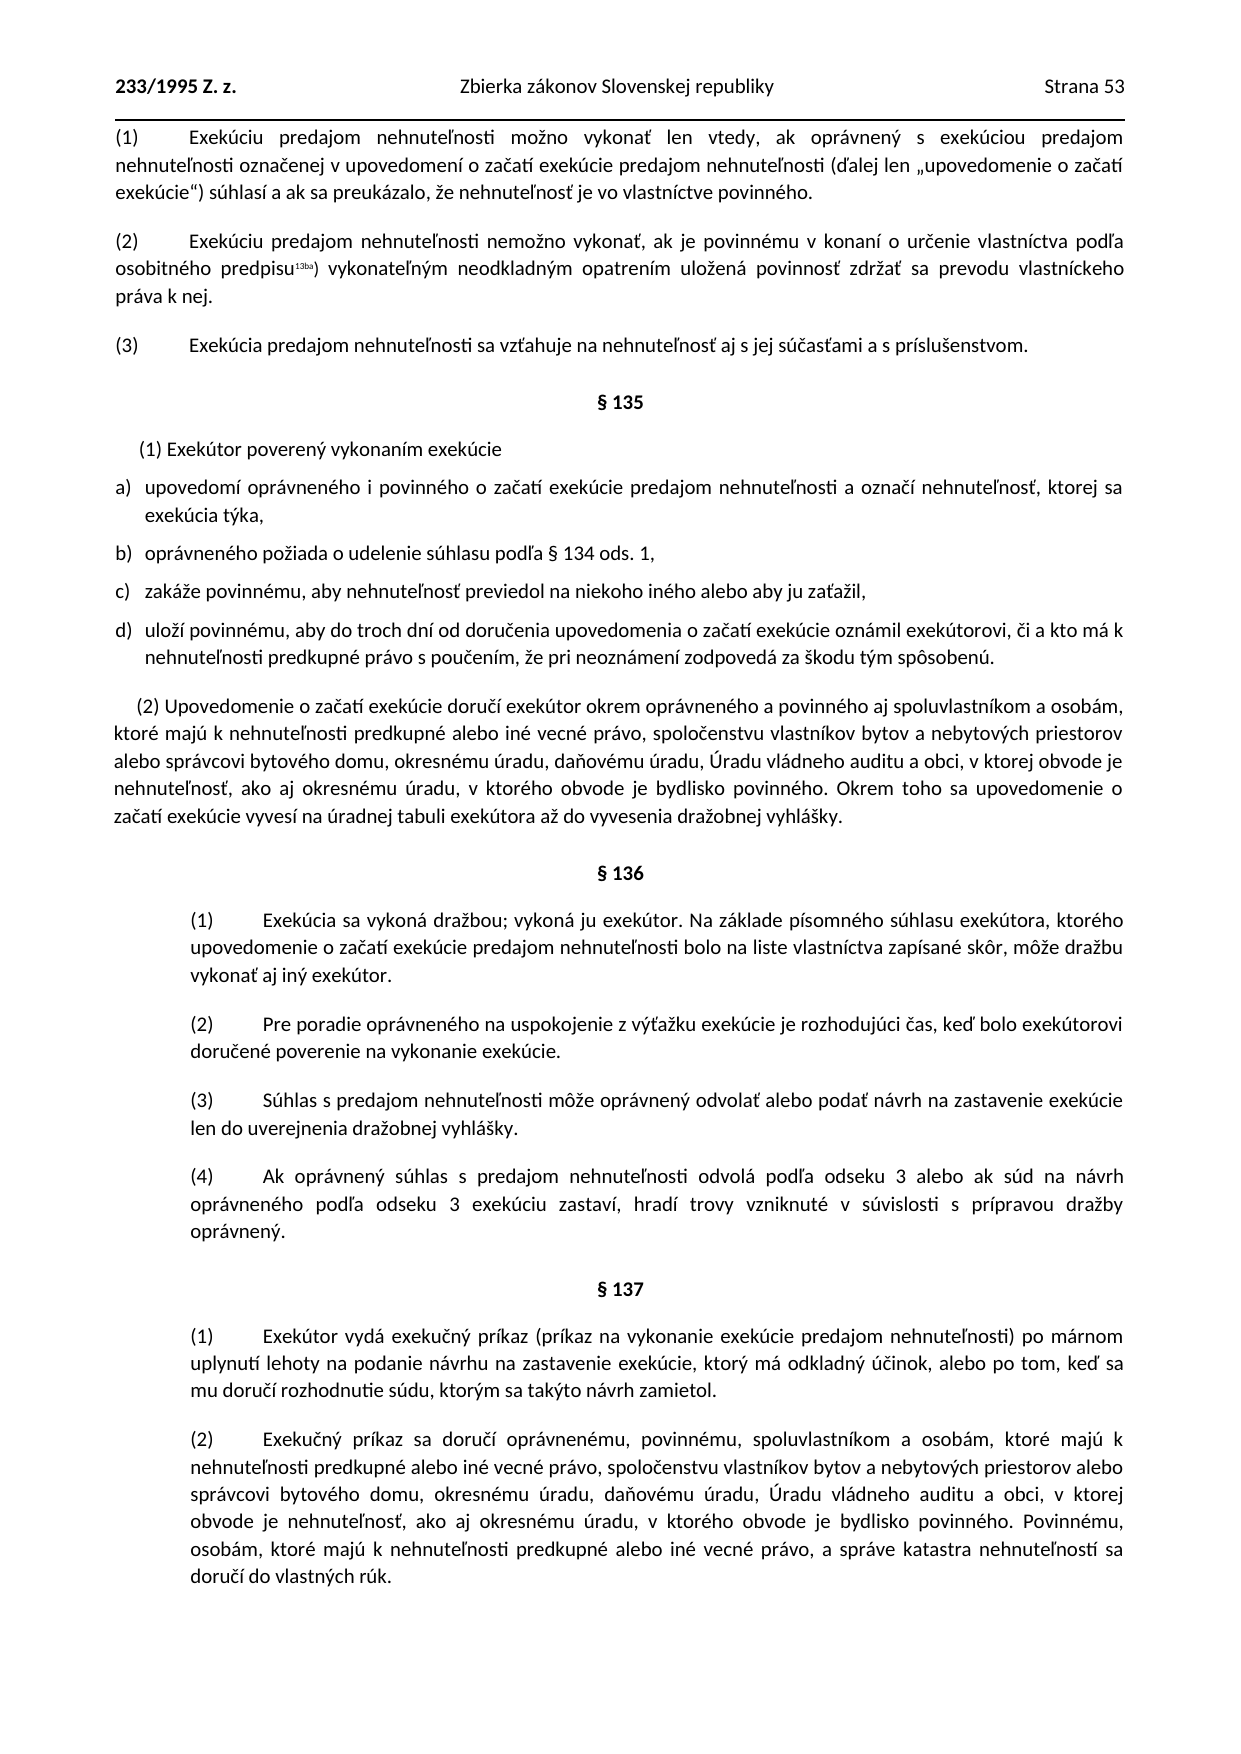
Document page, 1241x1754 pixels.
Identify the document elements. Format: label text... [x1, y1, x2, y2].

list Exekučný príkaz sa doručí oprávnenému, povinnému, spoluvlastníkom a osobám, ktoré majú k nehnuteľnosti predkupné alebo iné vecné právo, spoločenstvu vlastníkov bytov a nebytových priestorov alebo správcovi bytového domu, okresnému úradu, daňovému úradu, Úradu vládneho auditu a obci, v ktorej obvode je nehnuteľnosť, ako aj okresnému úradu, v ktorého obvode je bydlisko povinného. Povinnému, osobám, ktoré majú k nehnuteľnosti predkupné alebo iné vecné právo, a správe katastra nehnuteľností sa doručí do vlastných rúk. [190, 1427, 1125, 1589]
list zakáže povinnému, aby nehnuteľnosť previedol na niekoho iného alebo aby ju zaťažil, [115, 578, 1125, 604]
list Exekútor vydá exekučný príkaz (príkaz na vykonanie exekúcie predajom nehnuteľnosti) po márnom uplynutí lehoty na podanie návrhu na zastavenie exekúcie, ktorý má odkladný účinok, alebo po tom, keď sa mu doručí rozhodnutie súdu, ktorým sa takýto návrh zamietol. [190, 1323, 1125, 1403]
text (1) Exekútor poverený vykonaním exekúcie [139, 436, 1125, 462]
text § 137 [144, 1276, 1096, 1302]
list Exekúciu predajom nehnuteľnosti nemožno vykonať, ak je povinnému v konaní o určenie vlastníctva podľa osobitného predpisu13ba) vykonateľným neodkladným opatrením uložená povinnosť zdržať sa prevodu vlastníckeho práva k nej. [115, 228, 1125, 308]
list Exekúcia sa vykoná dražbou; vykoná ju exekútor. Na základe písomného súhlasu exekútora, ktorého upovedomenie o začatí exekúcie predajom nehnuteľnosti bolo na liste vlastníctva zapísané skôr, môže dražbu vykonať aj iný exekútor. [190, 907, 1125, 987]
text § 135 [144, 389, 1096, 415]
text (2) Upovedomenie o začatí exekúcie doručí exekútor okrem oprávneného a povinného aj spoluvlastníkom a osobám, ktoré majú k nehnuteľnosti predkupné alebo iné vecné právo, spoločenstvu vlastníkov bytov a nebytových priestorov alebo správcovi bytového domu, okresnému úradu, daňovému úradu, Úradu vládneho auditu a obci, v ktorej obvode je nehnuteľnosť, ako aj okresnému úradu, v ktorého obvode je bydlisko povinného. Okrem toho sa upovedomenie o začatí exekúcie vyvesí na úradnej tabuli exekútora až do vyvesenia dražobnej vyhlášky. [113, 693, 1125, 828]
list Exekúciu predajom nehnuteľnosti možno vykonať len vtedy, ak oprávnený s exekúciou predajom nehnuteľnosti označenej v upovedomení o začatí exekúcie predajom nehnuteľnosti (ďalej len „upovedomenie o začatí exekúcie“) súhlasí a ak sa preukázalo, že nehnuteľnosť je vo vlastníctve povinného. [115, 101, 1125, 204]
list Súhlas s predajom nehnuteľnosti môže oprávnený odvolať alebo podať návrh na zastavenie exekúcie len do uverejnenia dražobnej vyhlášky. [190, 1087, 1125, 1140]
list Exekúcia predajom nehnuteľnosti sa vzťahuje na nehnuteľnosť aj s jej súčasťami a s príslušenstvom. [115, 332, 1125, 357]
list oprávneného požiada o udelenie súhlasu podľa § 134 ods. 1, [115, 540, 1125, 566]
list Ak oprávnený súhlas s predajom nehnuteľnosti odvolá podľa odseku 3 alebo ak súd na návrh oprávneného podľa odseku 3 exekúciu zastaví, hradí trovy vzniknuté v súvislosti s prípravou dražby oprávnený. [190, 1164, 1125, 1244]
list upovedomí oprávneného i povinného o začatí exekúcie predajom nehnuteľnosti a označí nehnuteľnosť, ktorej sa exekúcia týka, [115, 474, 1125, 527]
text § 136 [144, 861, 1096, 886]
list Pre poradie oprávneného na uspokojenie z výťažku exekúcie je rozhodujúci čas, keď bolo exekútorovi doručené poverenie na vykonanie exekúcie. [190, 1011, 1125, 1064]
list uloží povinnému, aby do troch dní od doručenia upovedomenia o začatí exekúcie oznámil exekútorovi, či a kto má k nehnuteľnosti predkupné právo s poučením, že pri neoznámení zodpovedá za škodu tým spôsobenú. [115, 617, 1125, 670]
